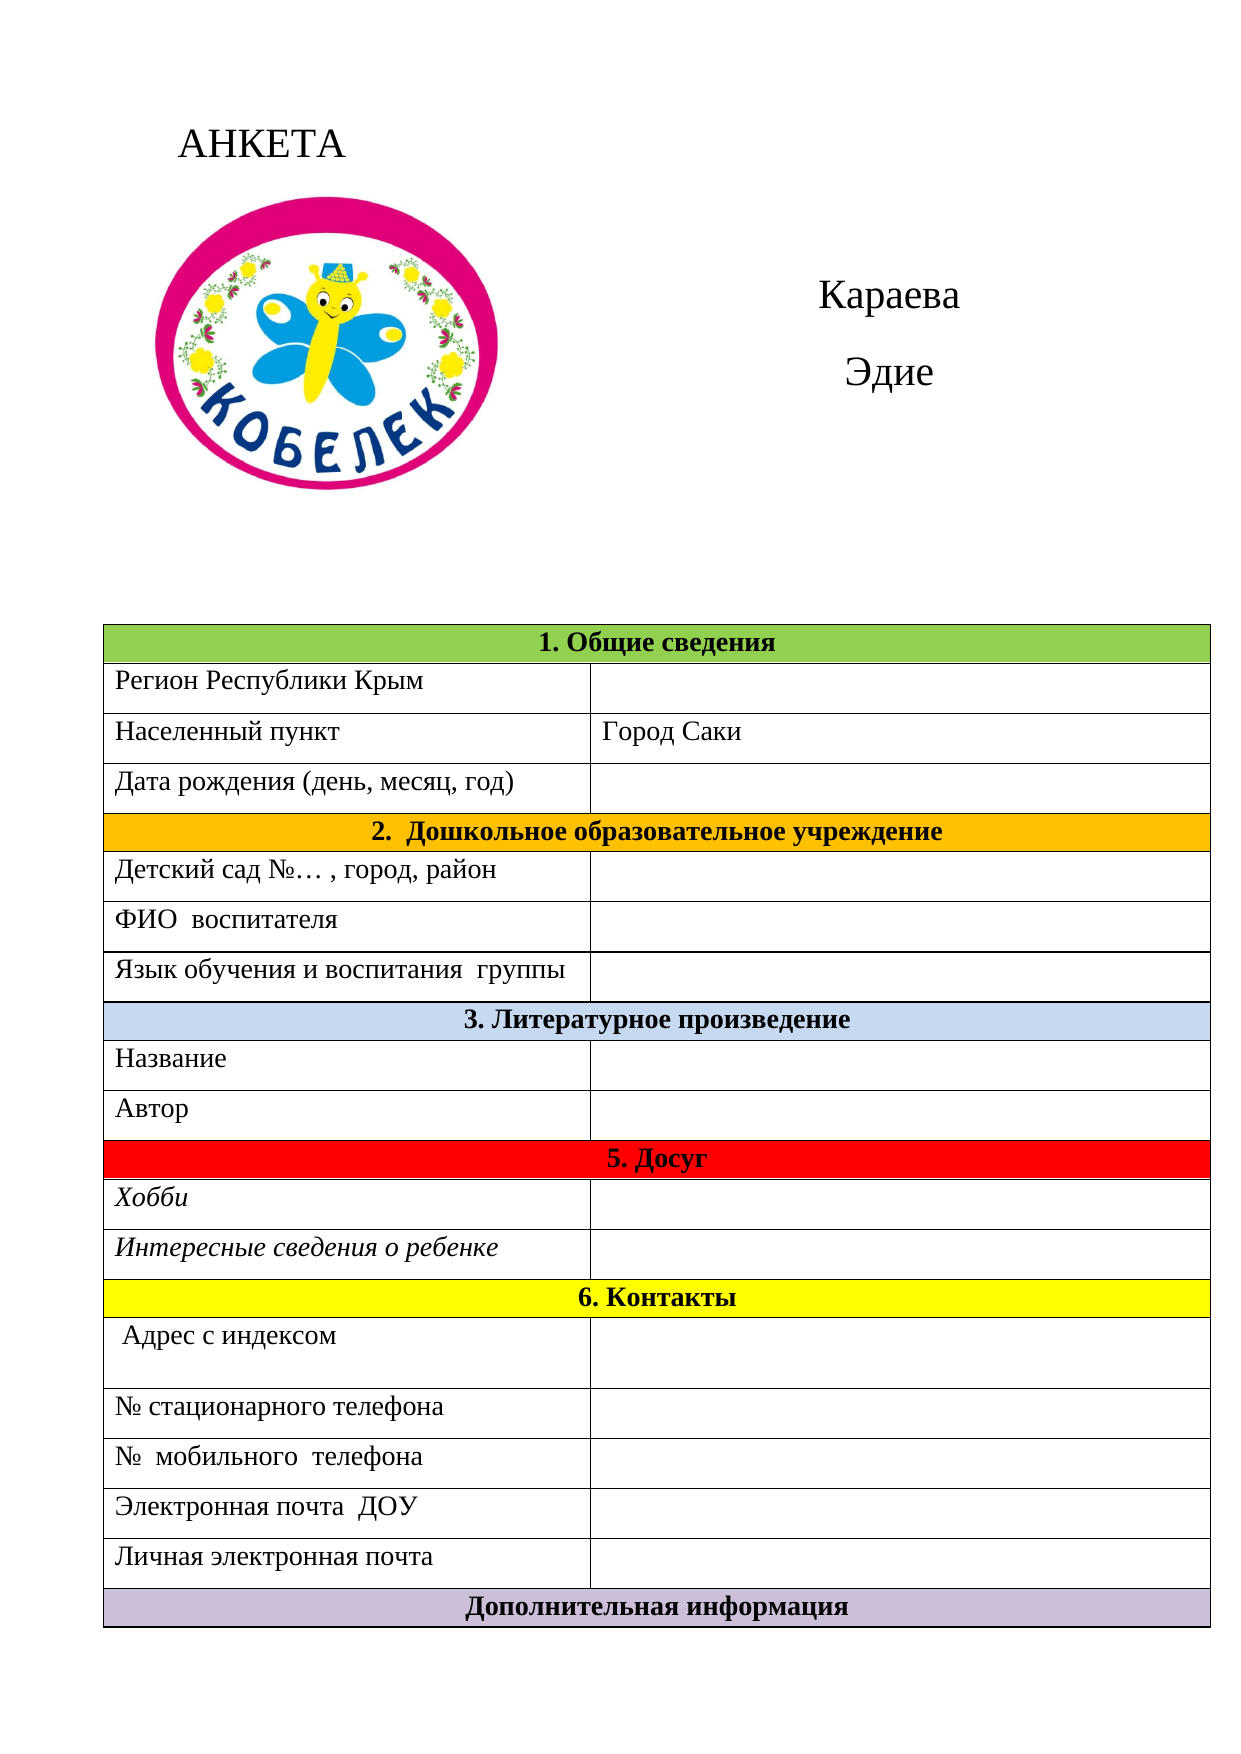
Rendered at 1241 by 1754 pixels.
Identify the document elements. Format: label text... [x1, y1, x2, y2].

table_cell [591, 1439, 1210, 1488]
picture [144, 194, 508, 521]
table_cell [591, 764, 1210, 813]
table_cell Личная электронная почта [104, 1539, 590, 1588]
table_header [134, 194, 557, 624]
table_cell 1. Общие сведения [104, 625, 1210, 662]
table_cell [591, 852, 1210, 901]
table_cell Детский сад №… , город, район [104, 852, 590, 901]
table_cell Автор [104, 1091, 590, 1140]
table_cell 3. Литературное произведение [104, 1003, 1210, 1040]
table_cell [591, 1041, 1210, 1090]
table_cell [591, 902, 1210, 951]
table_cell № мобильного телефона [104, 1439, 590, 1488]
table_cell 6. Контакты [104, 1280, 1210, 1317]
table_cell [591, 664, 1210, 712]
table_cell Язык обучения и воспитания группы [104, 953, 590, 1001]
table_cell Регион Республики Крым [104, 664, 590, 712]
table_cell [591, 1180, 1210, 1229]
table_cell [591, 1318, 1210, 1388]
table_cell Дата рождения (день, месяц, год) [104, 764, 590, 813]
table_cell 2. Дошкольное образовательное учреждение [104, 814, 1210, 851]
table_cell Дополнительная информация [104, 1589, 1210, 1626]
table_cell [591, 953, 1210, 1001]
text АНКЕТА [177, 118, 1152, 166]
table_cell Название [104, 1041, 590, 1090]
table_cell ФИО воспитателя [104, 902, 590, 951]
table_cell [591, 1489, 1210, 1538]
table_cell № стационарного телефона [104, 1389, 590, 1438]
table_cell [591, 1389, 1210, 1438]
table_cell [591, 1230, 1210, 1279]
table_cell Город Саки [591, 714, 1210, 763]
table_cell Населенный пункт [104, 714, 590, 763]
table_cell 5. Досуг [104, 1141, 1210, 1178]
table_cell Электронная почта ДОУ [104, 1489, 590, 1538]
table_cell Адрес с индексом [104, 1318, 590, 1388]
table_cell [591, 1539, 1210, 1588]
table_header Караева Эдие [557, 194, 1221, 624]
table_cell [591, 1091, 1210, 1140]
table_cell Хобби [104, 1180, 590, 1229]
table_cell Интересные сведения о ребенке [104, 1230, 590, 1279]
